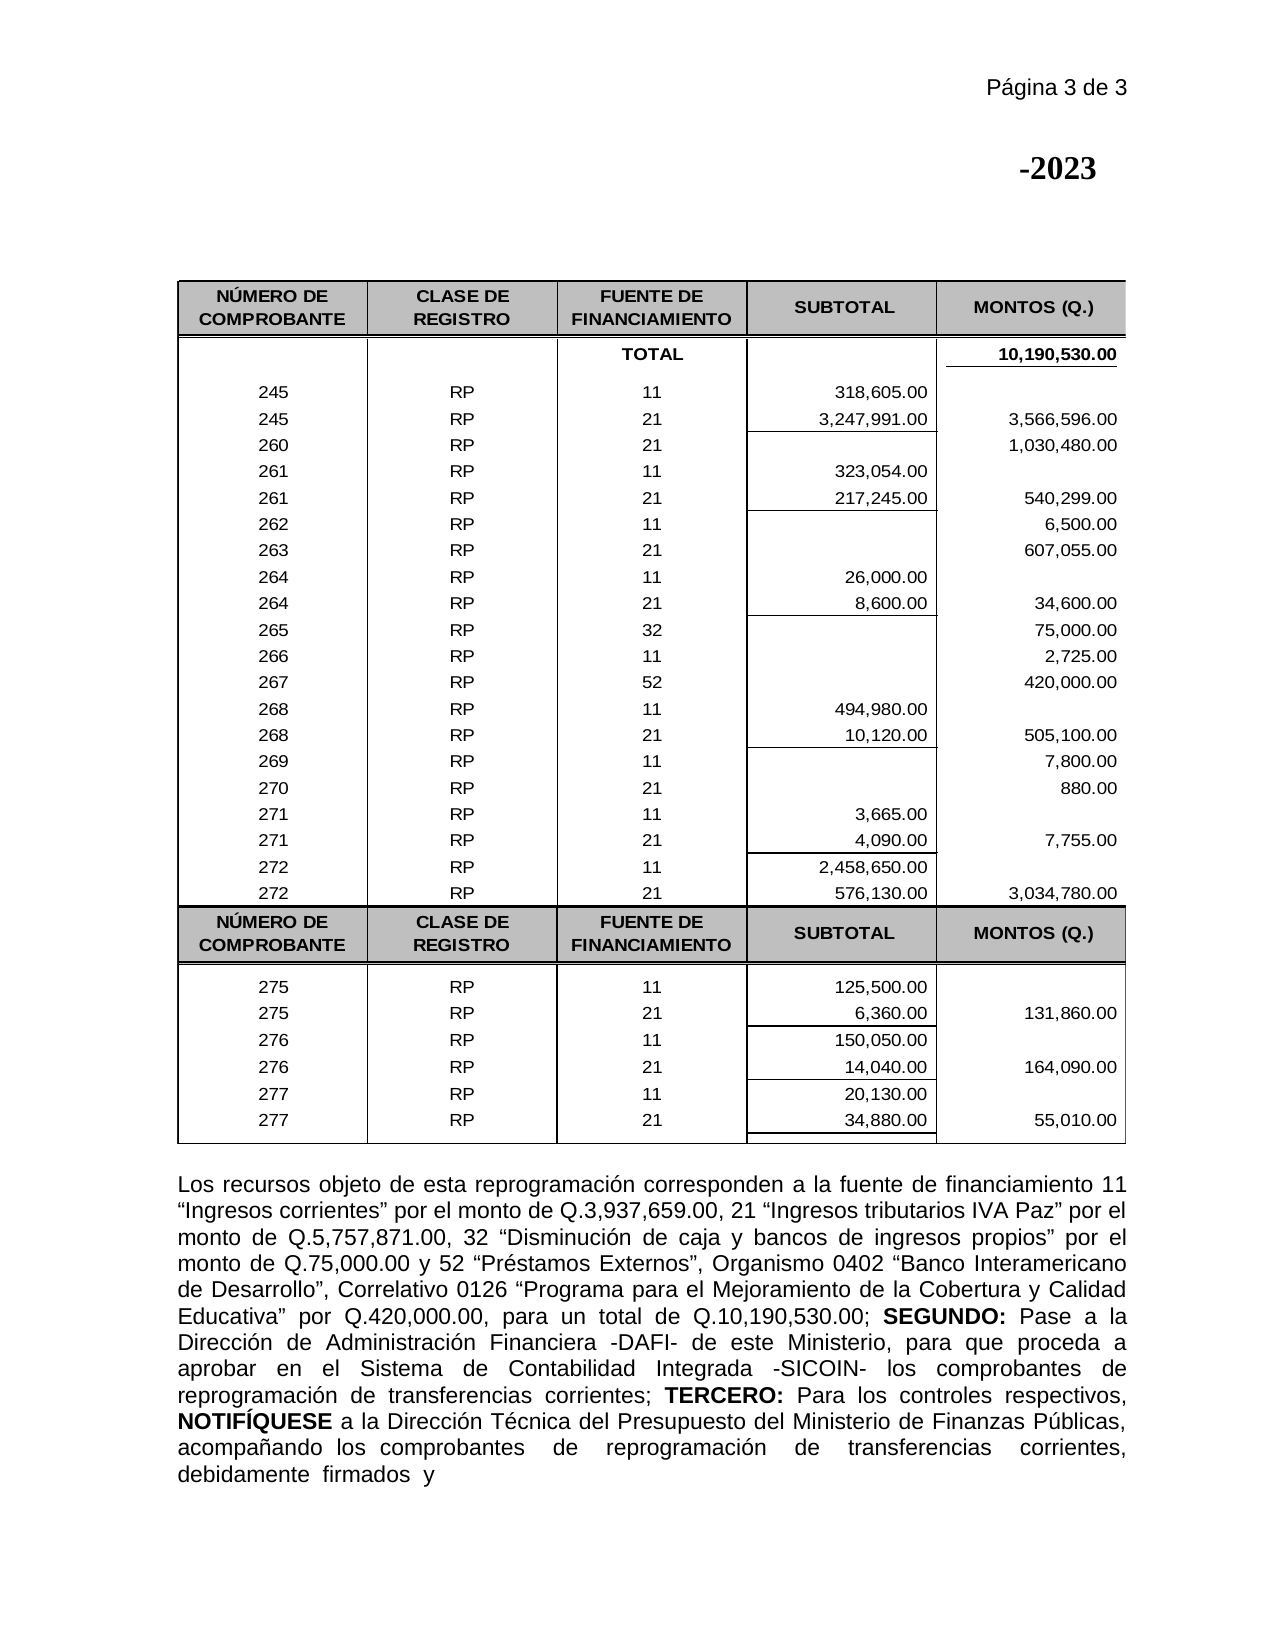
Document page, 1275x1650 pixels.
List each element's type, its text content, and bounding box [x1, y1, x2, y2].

text Los recursos objeto de esta reprogramación corresponden a la fuente de financiamiento 11 “Ingresos corrientes” por el monto de Q.3,937,659.00, 21 “Ingresos tributarios IVA Paz” por el monto de Q.5,757,871.00, 32 “Disminución de caja y bancos de ingresos propios” por el monto de Q.75,000.00 y 52 “Préstamos Externos”, Organismo 0402 “Banco Interamericano de Desarrollo”, Correlativo 0126 “Programa para el Mejoramiento de la Cobertura y Calidad Educativa” por Q.420,000.00, para un total de Q.10,190,530.00; SEGUNDO: Pase a la Dirección de Administración Financiera -DAFI- de este Ministerio, para que proceda a aprobar en el Sistema de Contabilidad Integrada -SICOIN- los comprobantes de reprogramación de transferencias corrientes; TERCERO: Para los controles respectivos, NOTIFÍQUESE a la Dirección Técnica del Presupuesto del Ministerio de Finanzas Públicas, acompañando los comprobantes de reprogramación de transferencias corrientes, debidamente firmados y [177, 1171, 1127, 1487]
